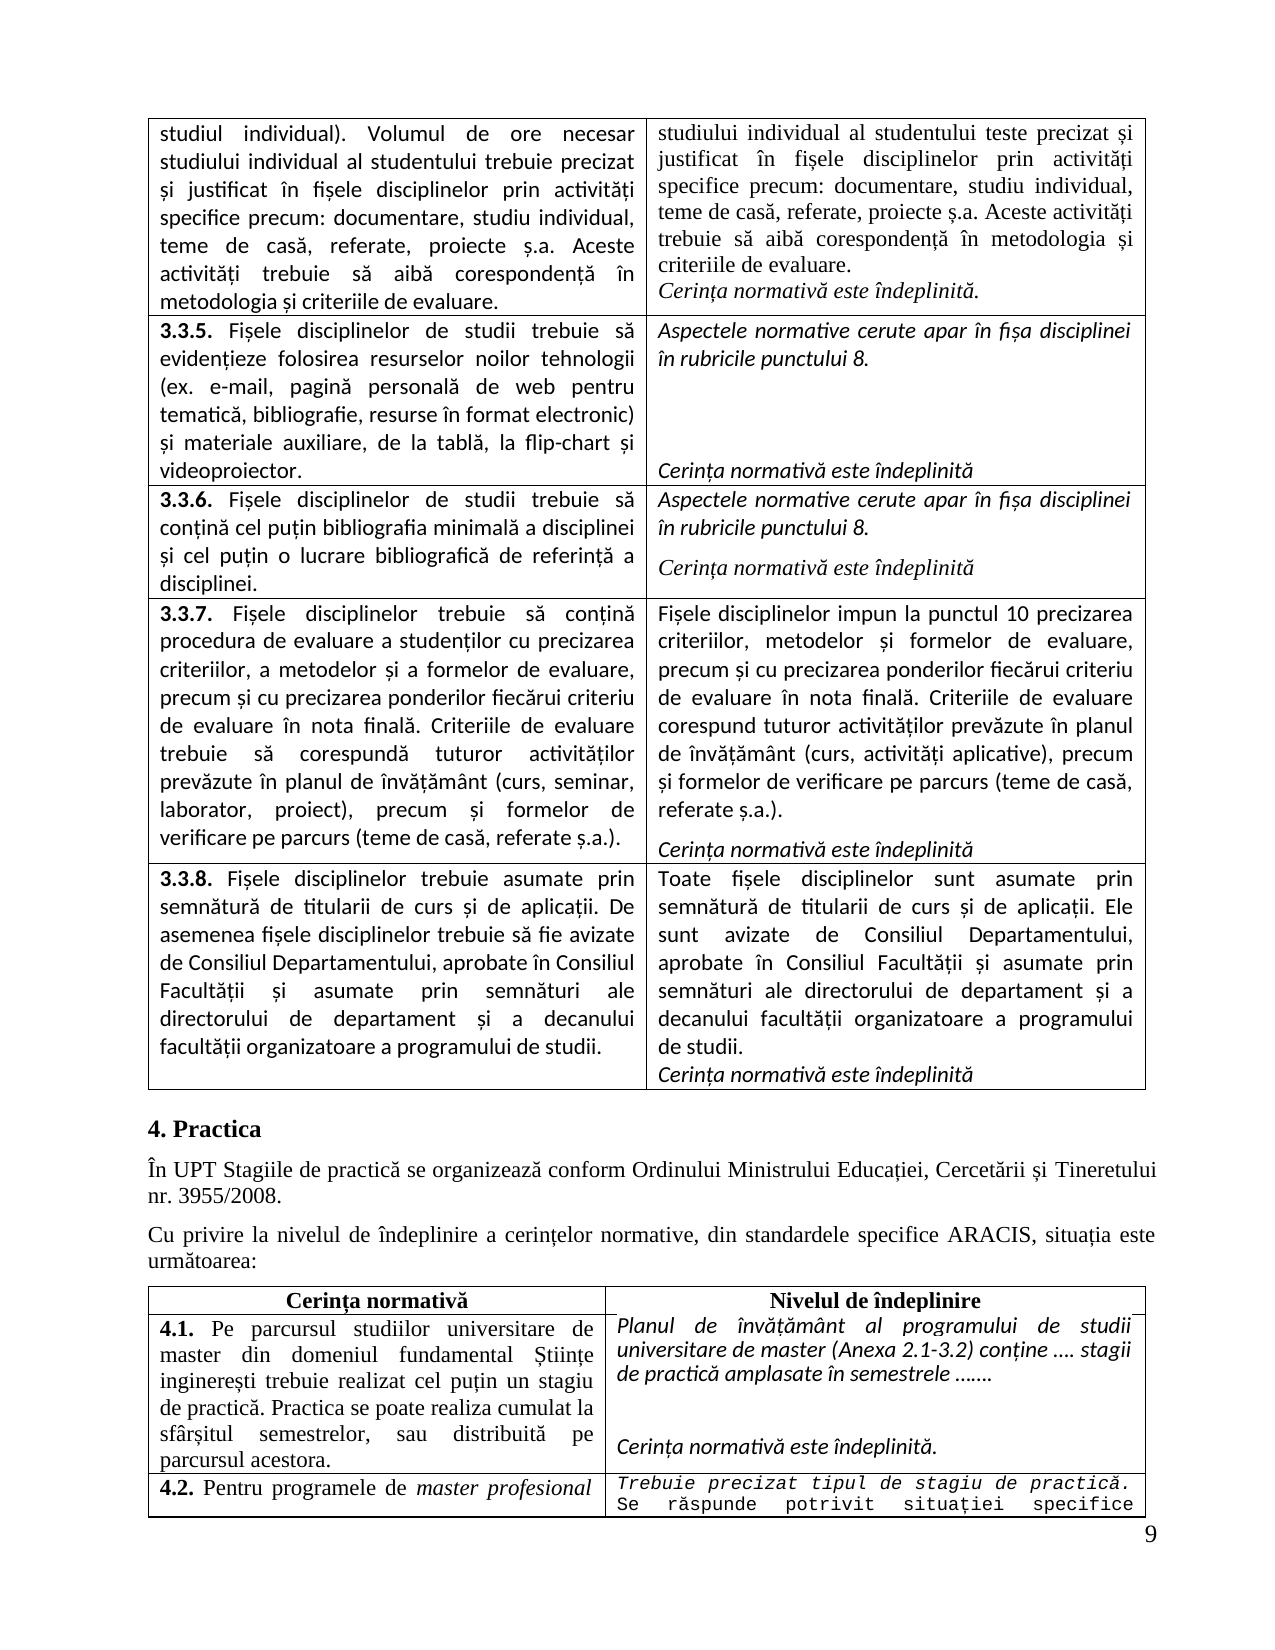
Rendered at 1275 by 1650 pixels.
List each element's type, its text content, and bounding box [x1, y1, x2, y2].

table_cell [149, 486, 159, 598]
table_cell Aspectele normative cerute apar în fișa disciplinei în rubricile punctului 8. Cerința normativă este îndeplinită [647, 316, 1145, 484]
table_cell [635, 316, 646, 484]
table_cell 3.3.8. Fișele disciplinelor trebuie asumate prin semnătură de titularii de curs și de aplicații. De asemenea fișele disciplinelor trebuie să fie avizate de Consiliul Departamentului, aprobate în Consiliul Facultății și asumate prin semnături ale directorului de departament și a decanului facultății organizatoare a programului de studii. [149, 864, 646, 1088]
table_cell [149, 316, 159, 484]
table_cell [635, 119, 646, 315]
text 4. Practica [148, 1114, 1157, 1143]
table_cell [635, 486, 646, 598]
table_header Cerința normativă [149, 1287, 605, 1314]
text Cu privire la nivelul de îndeplinire a cerințelor normative, din standardele specifice ARACIS, situația este următoarea: [148, 1221, 1157, 1274]
table_cell Aspectele normative cerute apar în fișa disciplinei în rubricile punctului 8. Cerința normativă este îndeplinită [647, 486, 1145, 598]
text În UPT Stagiile de practică se organizează conform Ordinului Ministrului Educației, Cercetării și Tineretului nr. 3955/2008. [148, 1156, 1157, 1208]
table_cell 4.1. Pe parcursul studiilor universitare de master din domeniul fundamental Științe inginerești trebuie realizat cel puțin un stagiu de practică. Practica se poate realiza cumulat la sfârșitul semestrelor, sau distribuită pe parcursul acestora. [149, 1315, 605, 1473]
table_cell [647, 119, 1145, 315]
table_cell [149, 1474, 605, 1516]
table_cell 3.3.7. Fișele disciplinelor trebuie să conțină procedura de evaluare a studenților cu precizarea criteriilor, a metodelor și a formelor de evaluare, precum și cu precizarea ponderilor fiecărui criteriu de evaluare în nota finală. Criteriile de evaluare trebuie să corespundă tuturor activităților prevăzute în planul de învățământ (curs, seminar, laborator, proiect), precum și formelor de verificare pe parcurs (teme de casă, referate ș.a.). [149, 599, 646, 863]
table_header Nivelul de îndeplinire [606, 1287, 1145, 1314]
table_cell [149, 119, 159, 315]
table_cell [606, 1474, 1145, 1516]
table_cell Fișele disciplinelor impun la punctul 10 precizarea criteriilor, metodelor și formelor de evaluare, precum și cu precizarea ponderilor fiecărui criteriu de evaluare în nota finală. Criteriile de evaluare corespund tuturor activităților prevăzute în planul de învățământ (curs, activități aplicative), precum și formelor de verificare pe parcurs (teme de casă, referate ș.a.). Cerința normativă este îndeplinită [647, 599, 1145, 863]
table_cell Toate fișele disciplinelor sunt asumate prin semnătură de titularii de curs și de aplicații. Ele sunt avizate de Consiliul Departamentului, aprobate în Consiliul Facultății și asumate prin semnături ale directorului de departament și a decanului facultății organizatoare a programului de studii. Cerința normativă este îndeplinită [647, 864, 1145, 1088]
table_cell Planul de învățământ al programului de studii universitare de master (Anexa 2.1-3.2) conține …. stagii de practică amplasate în semestrele ……. Cerința normativă este îndeplinită. [606, 1315, 1145, 1473]
